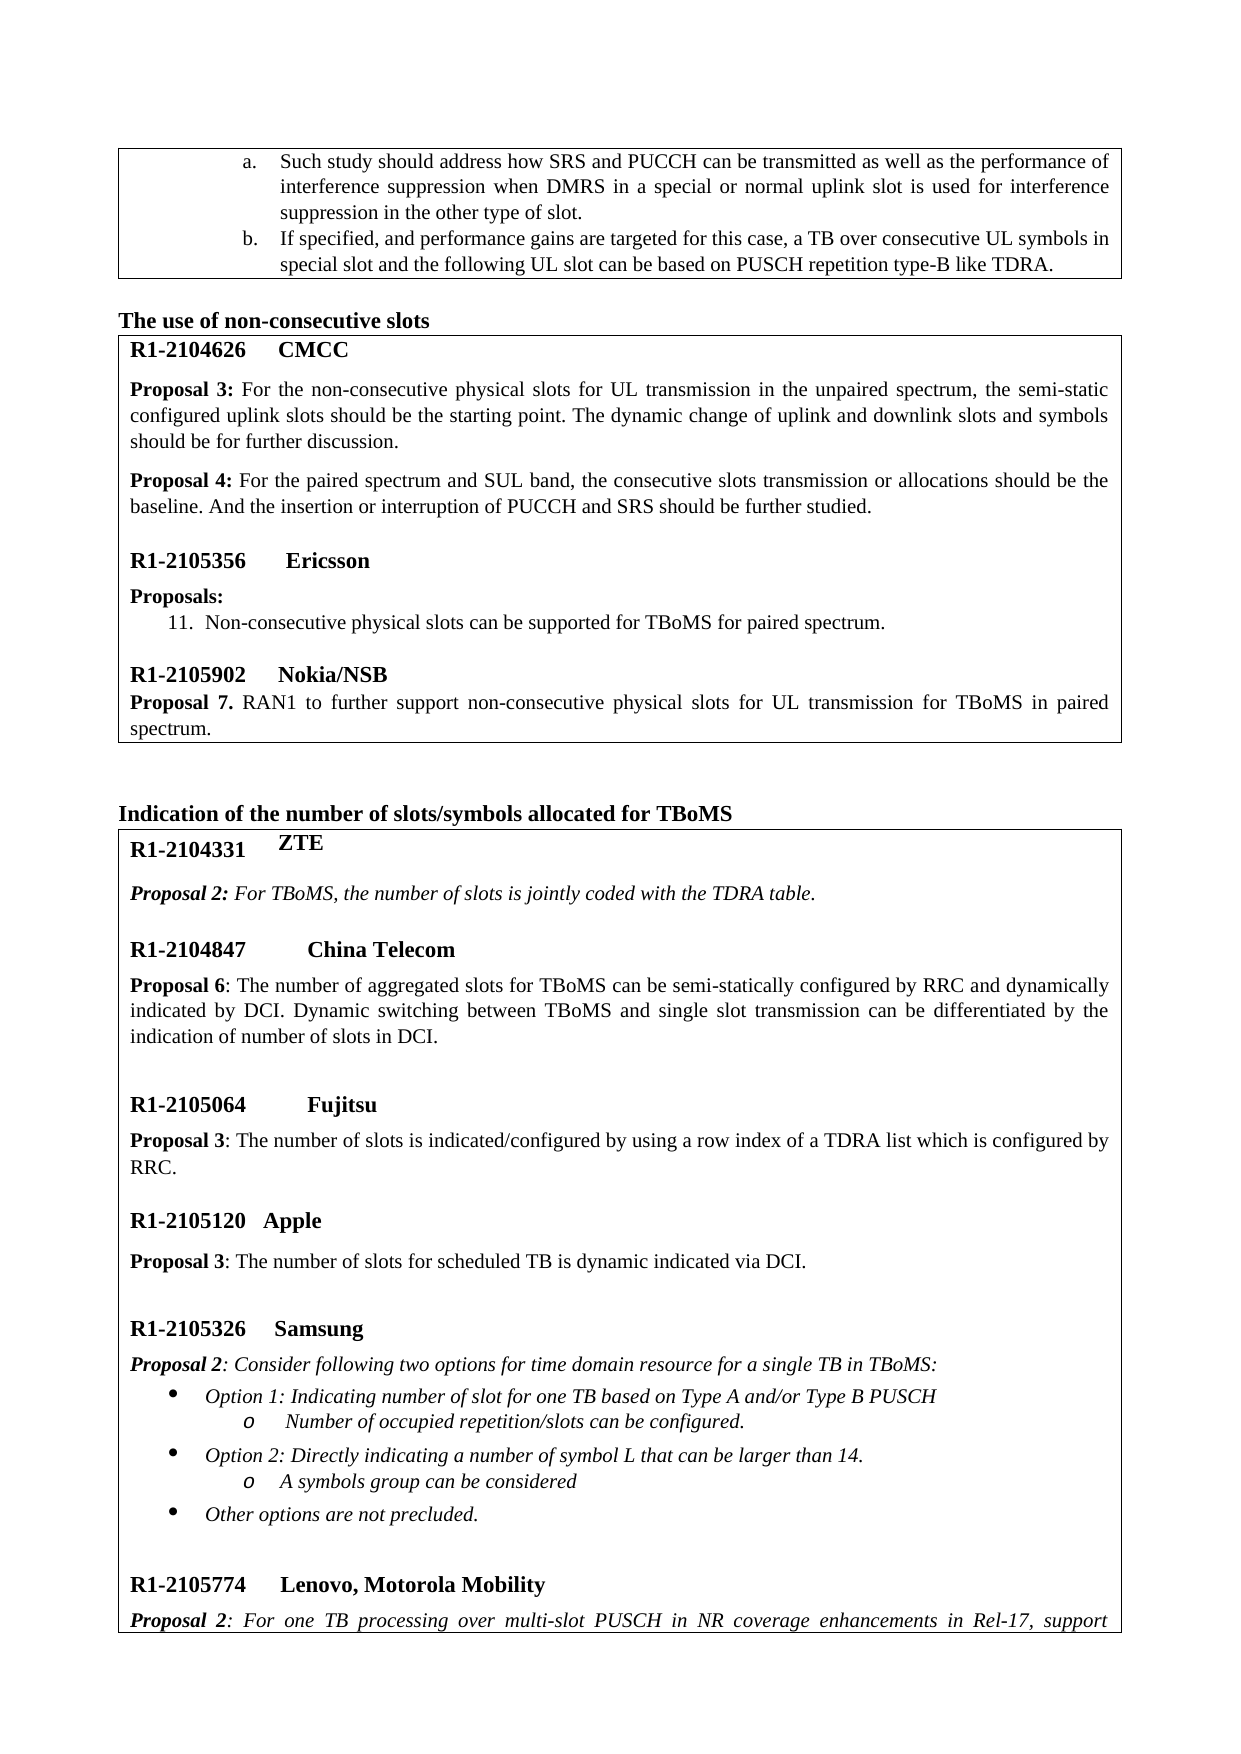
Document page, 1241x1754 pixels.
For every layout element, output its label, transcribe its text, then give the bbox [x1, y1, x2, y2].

text Indication of the number of slots/symbols allocated for TBoMS [118, 800, 1122, 826]
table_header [119, 830, 1121, 1632]
table_header R1-2104626 CMCC Proposal 3: For the non-consecutive physical slots for UL transmission in the unpaired spectrum, the semi-static configured uplink slots should be the starting point. The dynamic change of uplink and downlink slots and symbols should be for further discussion. Proposal 4: For the paired spectrum and SUL band, the consecutive slots transmission or allocations should be the baseline. And the insertion or interruption of PUCCH and SRS should be further studied. R1-2105356 Ericsson Proposals: Non-consecutive physical slots can be supported for TBoMS for paired spectrum. R1-2105902 Nokia/NSB Proposal 7. RAN1 to further support non-consecutive physical slots for UL transmission for TBoMS in paired spectrum. [119, 336, 1121, 742]
text The use of non-consecutive slots [118, 307, 1122, 333]
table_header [119, 149, 1121, 277]
